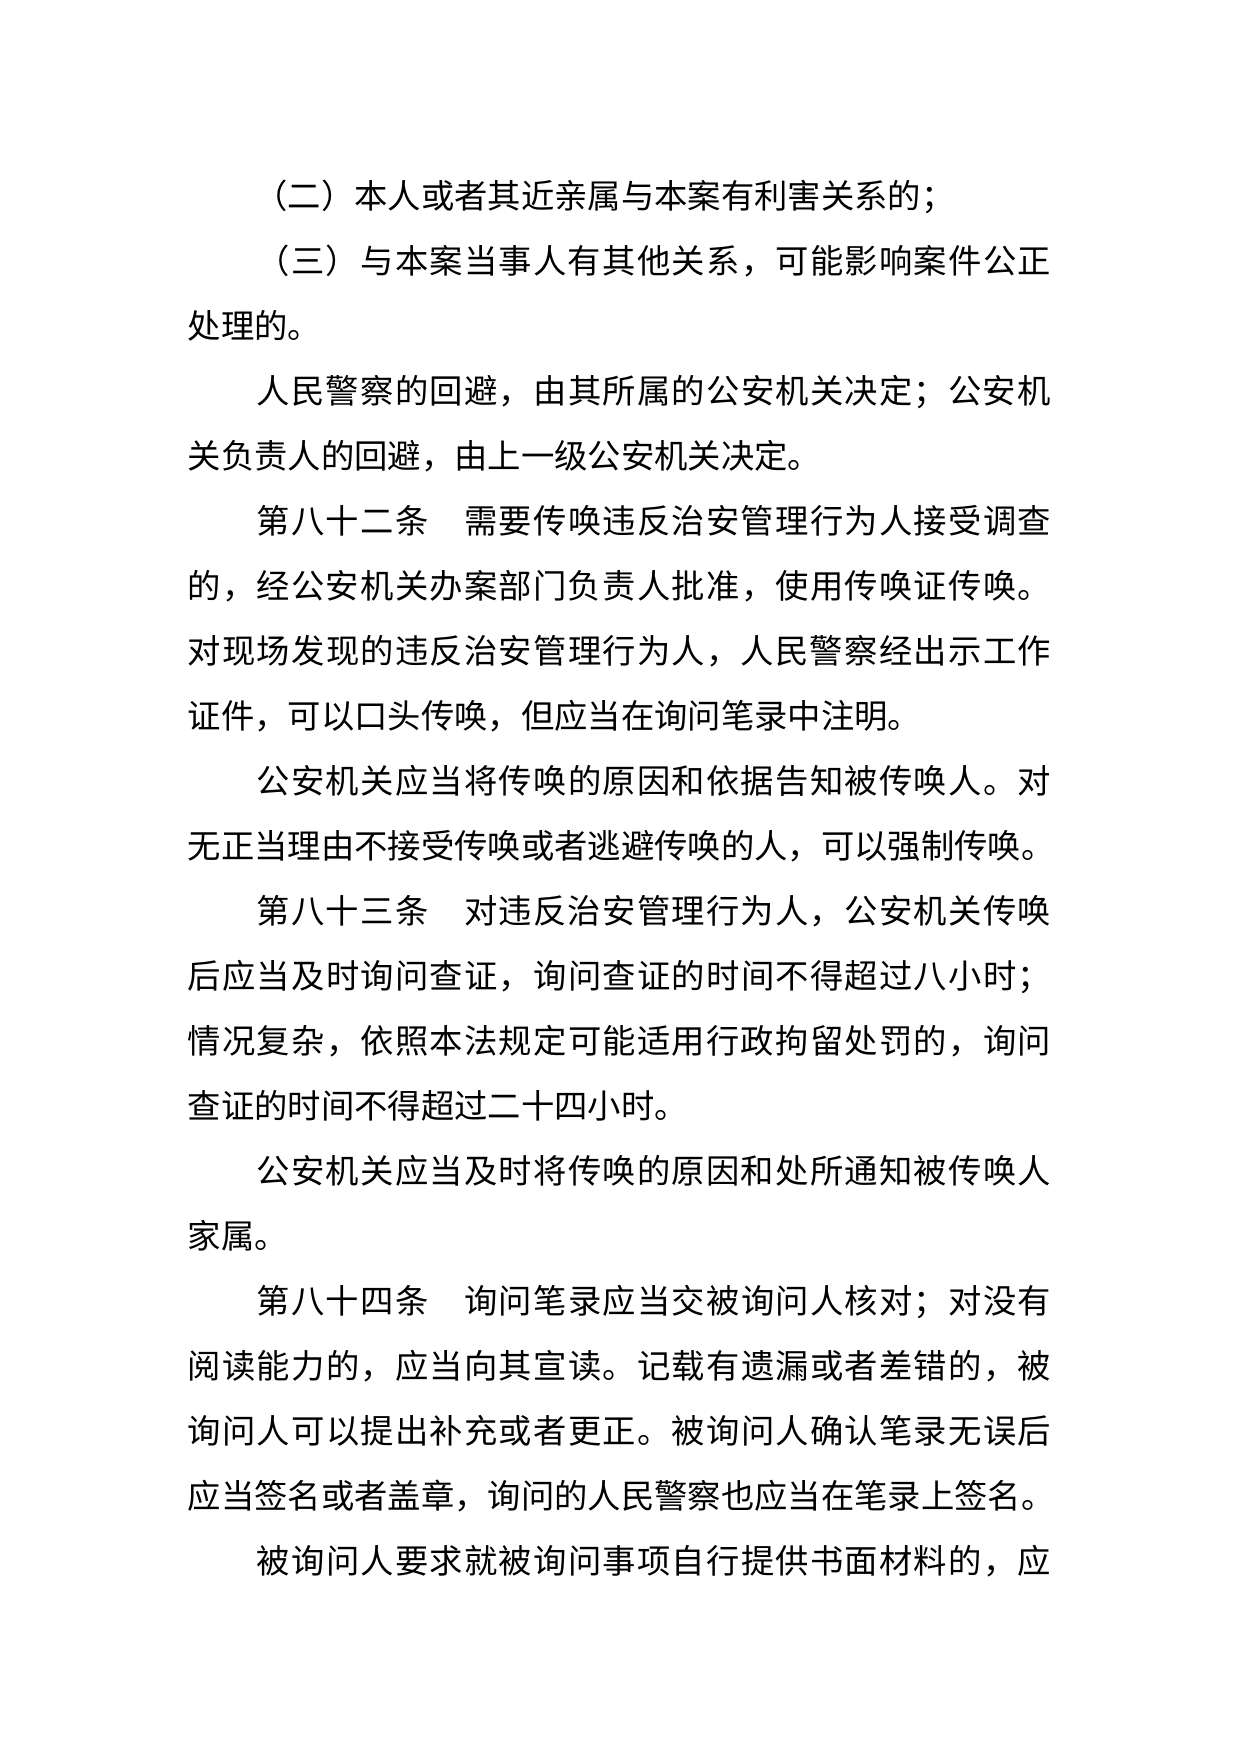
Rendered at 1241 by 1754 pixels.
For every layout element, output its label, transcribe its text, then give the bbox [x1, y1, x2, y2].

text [187, 1527, 1053, 1592]
text 第八十二条 需要传唤违反治安管理行为人接受调查的，经公安机关办案部门负责人批准，使用传唤证传唤。对现场发现的违反治安管理行为人，人民警察经出示工作证件，可以口头传唤，但应当在询问笔录中注明。 [187, 487, 1053, 747]
text 第八十三条 对违反治安管理行为人，公安机关传唤后应当及时询问查证，询问查证的时间不得超过八小时；情况复杂，依照本法规定可能适用行政拘留处罚的，询问查证的时间不得超过二十四小时。 [187, 877, 1053, 1137]
text 公安机关应当将传唤的原因和依据告知被传唤人。对无正当理由不接受传唤或者逃避传唤的人，可以强制传唤。 [187, 747, 1053, 877]
text 第八十四条 询问笔录应当交被询问人核对；对没有阅读能力的，应当向其宣读。记载有遗漏或者差错的，被询问人可以提出补充或者更正。被询问人确认笔录无误后，应当签名或者盖章，询问的人民警察也应当在笔录上签名。 [187, 1267, 1053, 1527]
text （三）与本案当事人有其他关系，可能影响案件公正处理的。 [187, 227, 1053, 357]
text 人民警察的回避，由其所属的公安机关决定；公安机关负责人的回避，由上一级公安机关决定。 [187, 357, 1053, 487]
text （二）本人或者其近亲属与本案有利害关系的； [187, 162, 1053, 227]
text 公安机关应当及时将传唤的原因和处所通知被传唤人家属。 [187, 1137, 1053, 1267]
